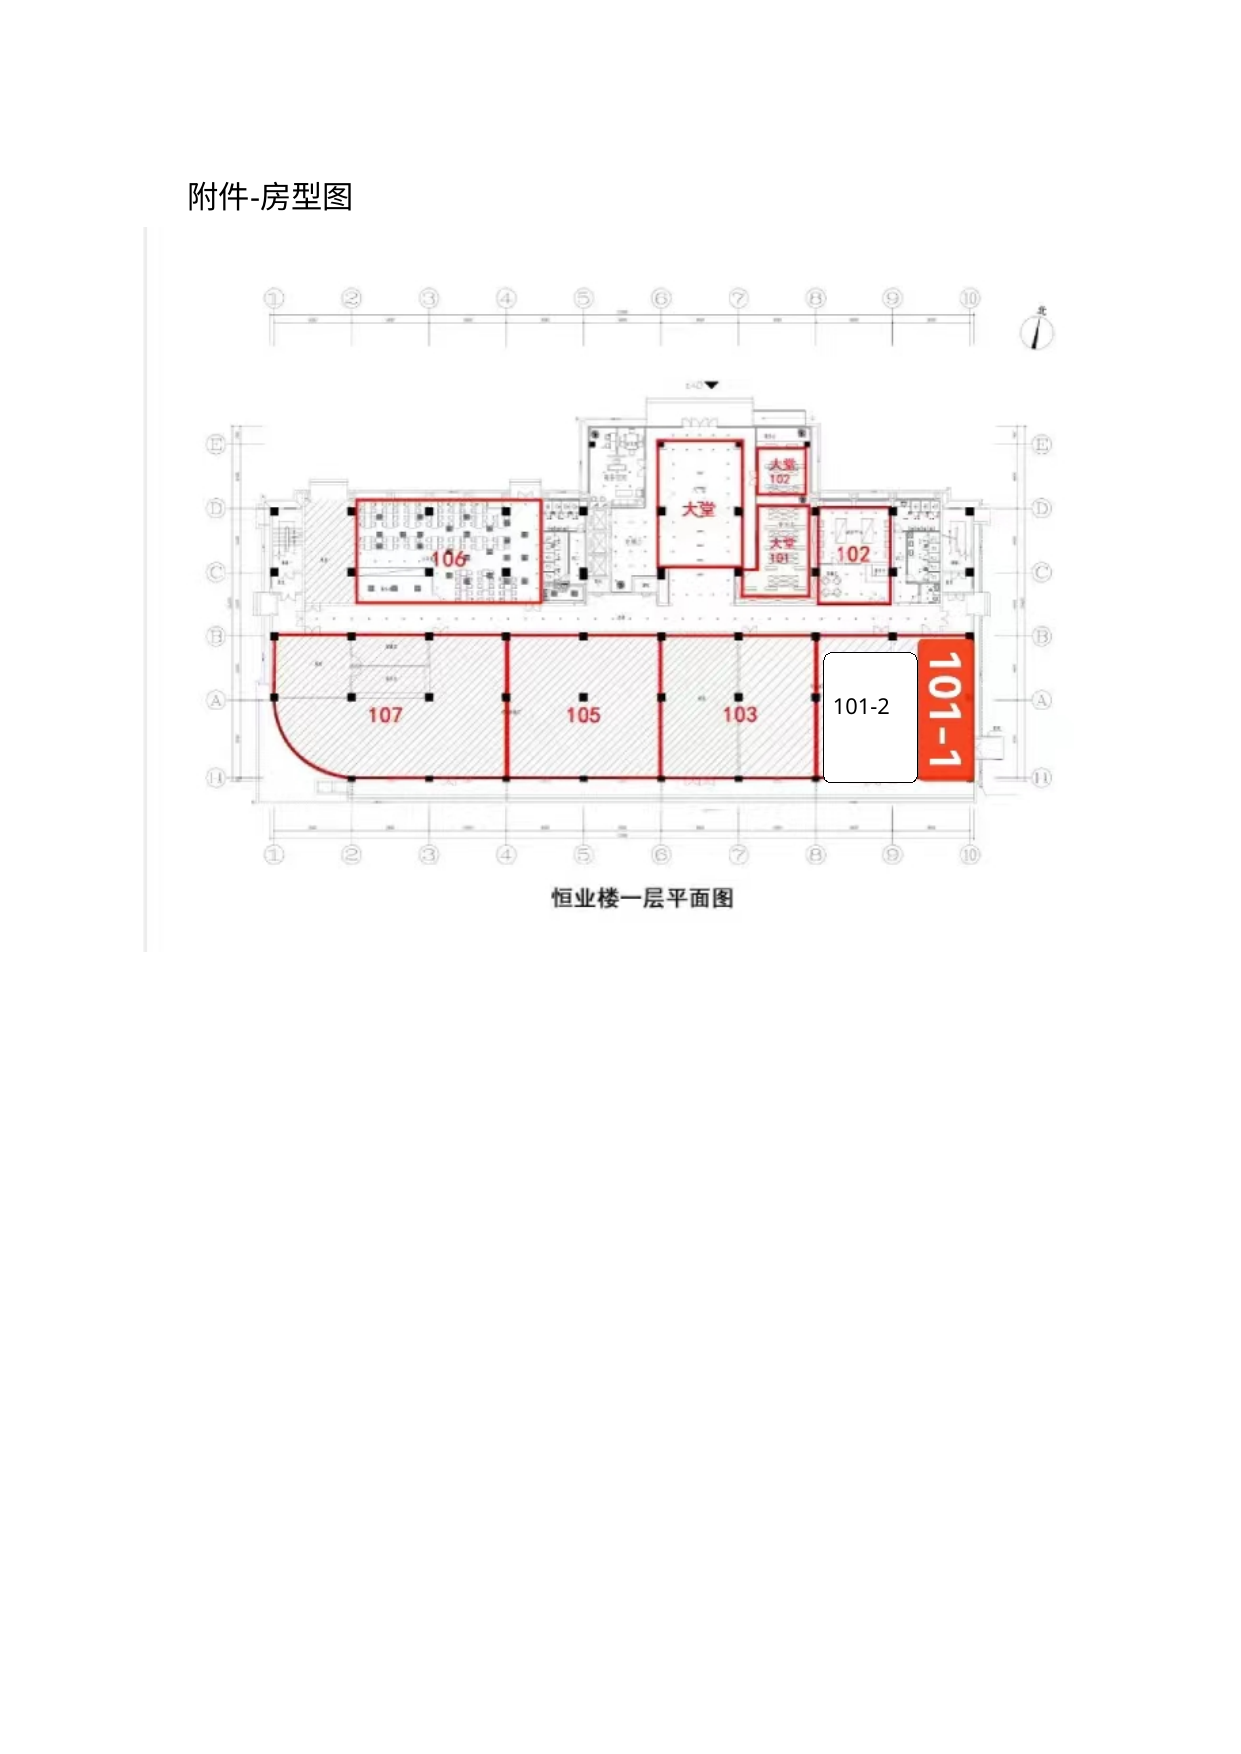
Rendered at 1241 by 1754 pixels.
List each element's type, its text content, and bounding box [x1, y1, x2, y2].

picture [143, 227, 1123, 952]
text 附件-房型图 [187, 162, 1053, 227]
